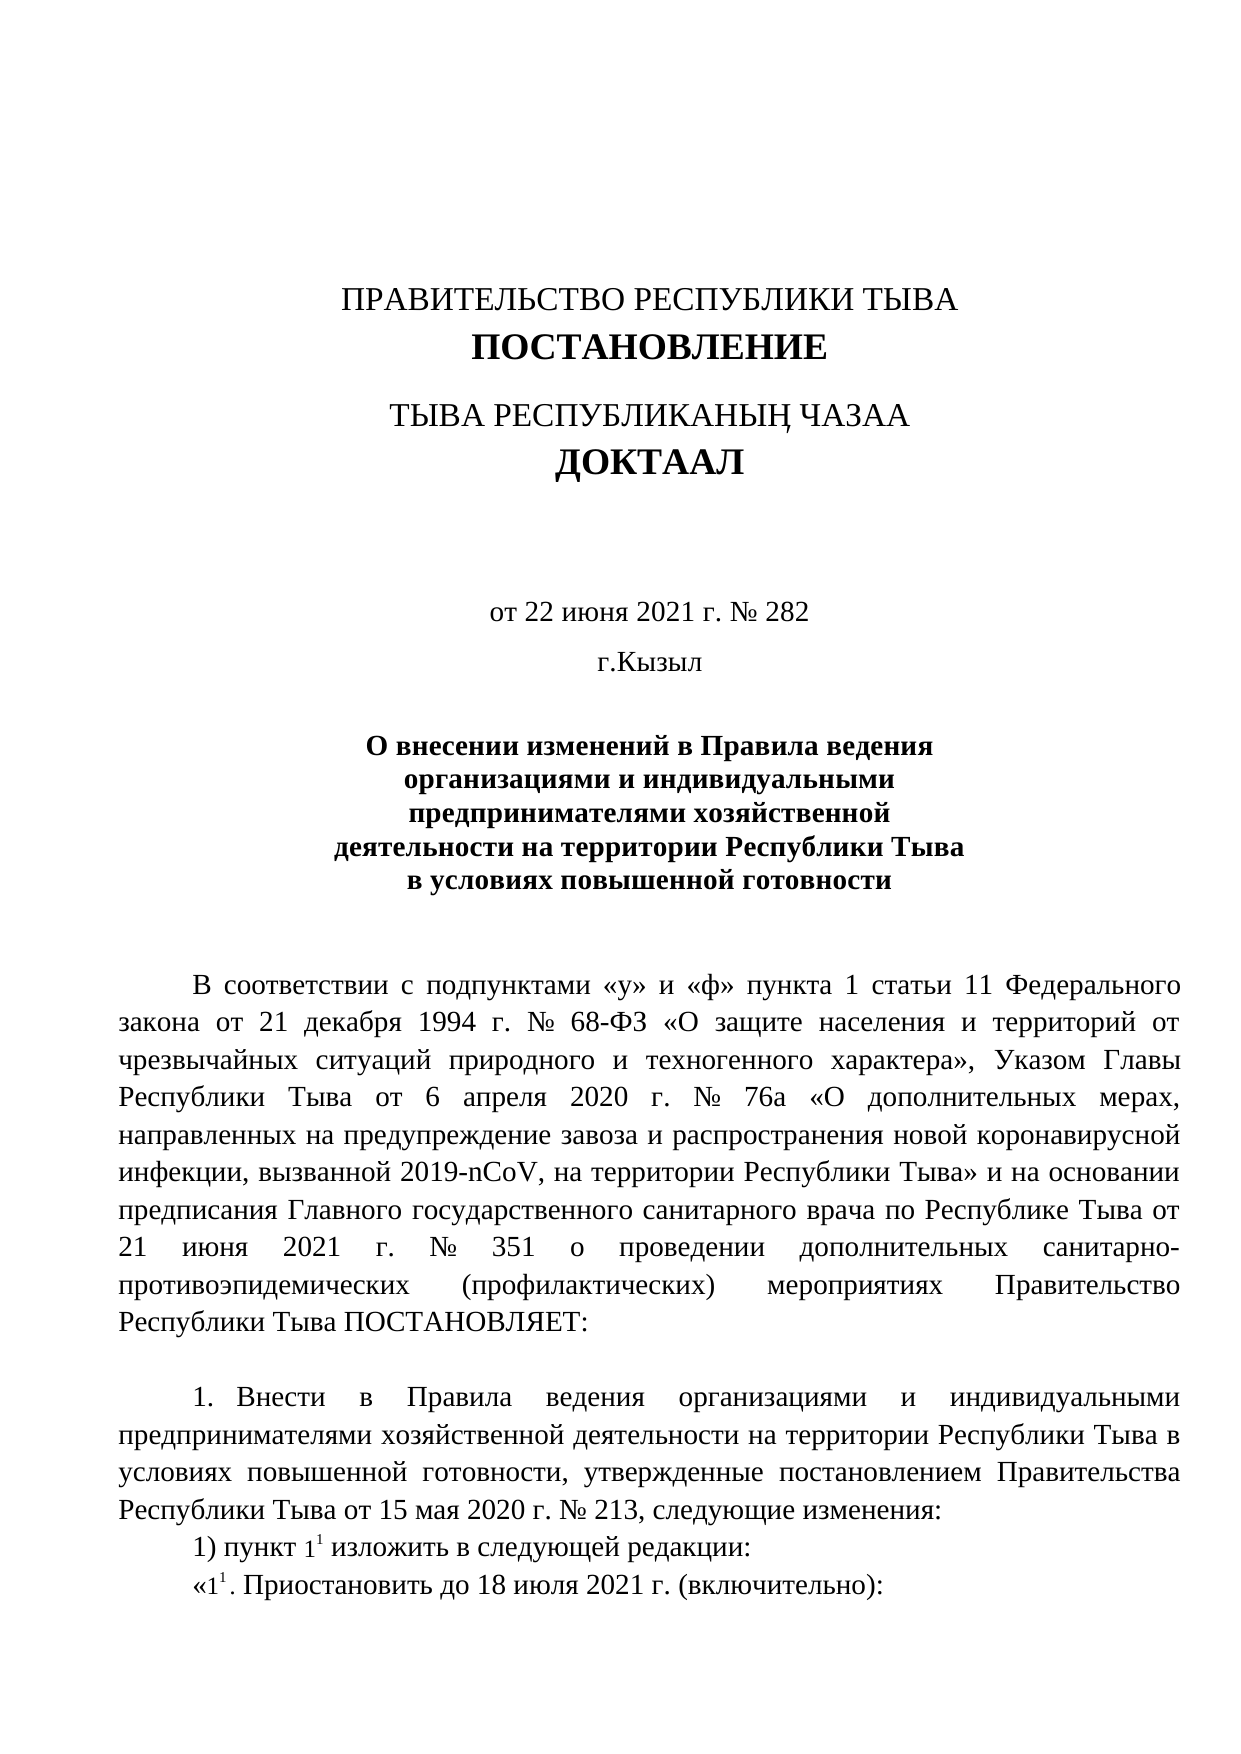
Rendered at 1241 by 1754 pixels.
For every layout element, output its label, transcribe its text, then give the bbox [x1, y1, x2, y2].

text в условиях повышенной готовности [118, 862, 1181, 896]
text О внесении изменений в Правила ведения [118, 728, 1181, 762]
text от 22 июня 2021 г. № 282 [118, 594, 1181, 627]
text ПРАВИТЕЛЬСТВО РЕСПУБЛИКИ ТЫВА ПОСТАНОВЛЕНИЕ [118, 280, 1181, 368]
list Внести в Правила ведения организациями и индивидуальными предпринимателями хозяйственной деятельности на территории Республики Тыва в условиях повышенной готовности, утвержденные постановлением Правительства Республики Тыва от 15 мая 2020 г. № 213, следующие изменения: [118, 1375, 1181, 1525]
text организациями и индивидуальными [118, 762, 1181, 795]
text ТЫВА РЕСПУБЛИКАНЫӉ ЧАЗАА ДОКТААЛ [118, 395, 1181, 483]
text 1) пункт изложить в следующей редакции: [118, 1525, 1181, 1563]
text « Приостановить до 18 июля 2021 г. (включительно): [118, 1563, 1181, 1600]
text деятельности на территории Республики Тыва [118, 829, 1181, 862]
text предпринимателями хозяйственной [118, 795, 1181, 829]
text г.Кызыл [118, 644, 1181, 678]
text В соответствии с подпунктами «у» и «ф» пункта 1 статьи 11 Федерального закона от 21 декабря 1994 г. № 68-ФЗ «О защите населения и территорий от чрезвычайных ситуаций природного и техногенного характера», Указом Главы Республики Тыва от 6 апреля 2020 г. № 76а «О дополнительных мерах, направленных на предупреждение завоза и распространения новой коронавирусной инфекции, вызванной 2019-nCoV, на территории Республики Тыва» и на основании предписания Главного государственного санитарного врача по Республике Тыва от 21 июня 2021 г. № 351 о проведении дополнительных санитарно-противоэпидемических (профилактических) мероприятиях Правительство Республики Тыва ПОСТАНОВЛЯЕТ: [118, 963, 1181, 1338]
